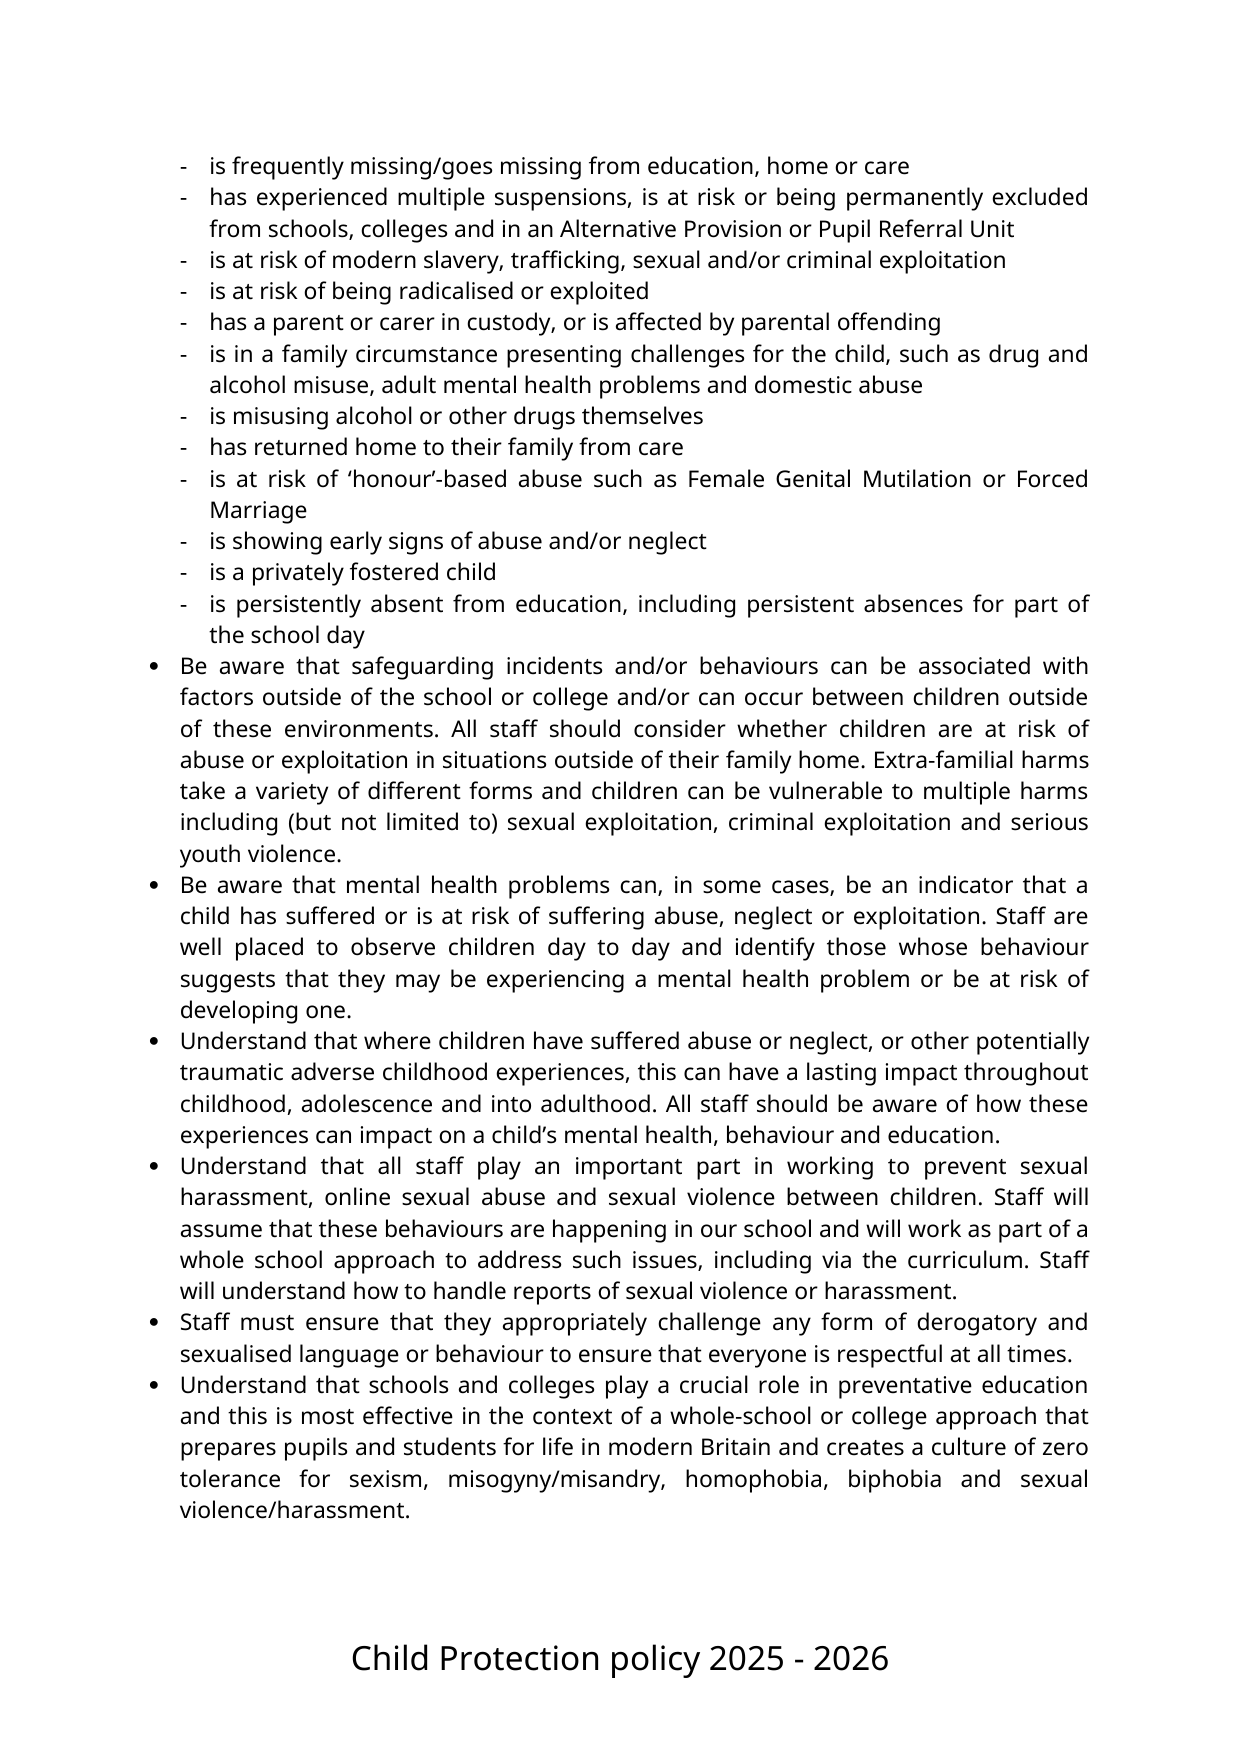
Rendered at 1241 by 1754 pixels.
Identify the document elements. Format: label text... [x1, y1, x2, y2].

list Staff must ensure that they appropriately challenge any form of derogatory and sexualised language or behaviour to ensure that everyone is respectful at all times. [150, 1306, 1090, 1369]
list has returned home to their family from care [179, 431, 1090, 462]
list has experienced multiple suspensions, is at risk or being permanently excluded from schools, colleges and in an Alternative Provision or Pupil Referral Unit [179, 181, 1090, 244]
list is frequently missing/goes missing from education, home or care [179, 150, 1090, 181]
list Understand that all staff play an important part in working to prevent sexual harassment, online sexual abuse and sexual violence between children. Staff will assume that these behaviours are happening in our school and will work as part of a whole school approach to address such issues, including via the curriculum. Staff will understand how to handle reports of sexual violence or harassment. [150, 1150, 1090, 1306]
list is in a family circumstance presenting challenges for the child, such as drug and alcohol misuse, adult mental health problems and domestic abuse [179, 337, 1090, 400]
list is persistently absent from education, including persistent absences for part of the school day [179, 587, 1090, 650]
list is showing early signs of abuse and/or neglect [179, 525, 1090, 556]
list is a privately fostered child [179, 556, 1090, 587]
list is misusing alcohol or other drugs themselves [179, 400, 1090, 431]
list Be aware that mental health problems can, in some cases, be an indicator that a child has suffered or is at risk of suffering abuse, neglect or exploitation. Staff are well placed to observe children day to day and identify those whose behaviour suggests that they may be experiencing a mental health problem or be at risk of developing one. [150, 869, 1090, 1025]
list is at risk of ‘honour’-based abuse such as Female Genital Mutilation or Forced Marriage [179, 462, 1090, 525]
list Understand that where children have suffered abuse or neglect, or other potentially traumatic adverse childhood experiences, this can have a lasting impact throughout childhood, adolescence and into adulthood. All staff should be aware of how these experiences can impact on a child’s mental health, behaviour and education. [150, 1025, 1090, 1150]
list is at risk of modern slavery, trafficking, sexual and/or criminal exploitation [179, 244, 1090, 275]
list Understand that schools and colleges play a crucial role in preventative education and this is most effective in the context of a whole-school or college approach that prepares pupils and students for life in modern Britain and creates a culture of zero tolerance for sexism, misogyny/misandry, homophobia, biphobia and sexual violence/harassment. [150, 1369, 1090, 1525]
list Be aware that safeguarding incidents and/or behaviours can be associated with factors outside of the school or college and/or can occur between children outside of these environments. All staff should consider whether children are at risk of abuse or exploitation in situations outside of their family home. Extra-familial harms take a variety of different forms and children can be vulnerable to multiple harms including (but not limited to) sexual exploitation, criminal exploitation and serious youth violence. [150, 650, 1090, 869]
list is at risk of being radicalised or exploited [179, 275, 1090, 306]
list has a parent or carer in custody, or is affected by parental offending [179, 306, 1090, 337]
